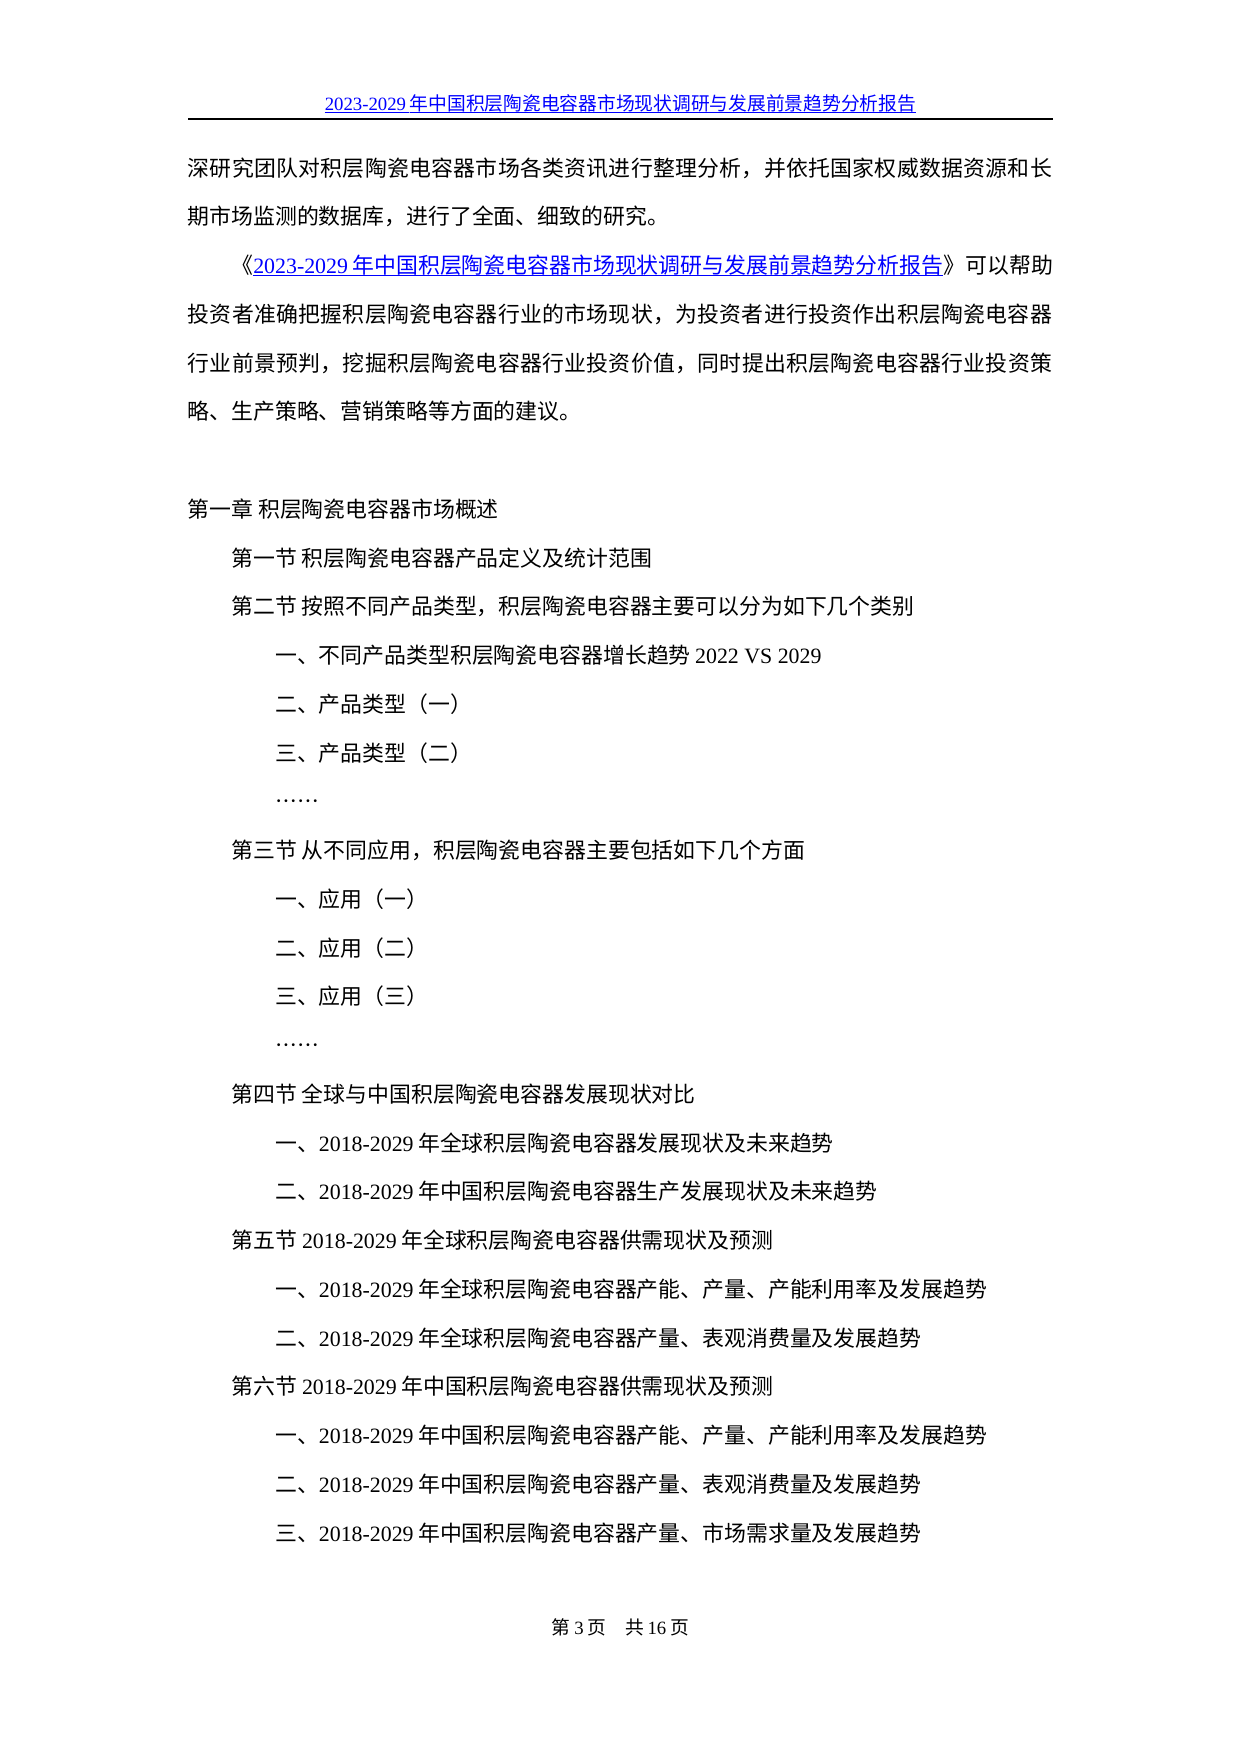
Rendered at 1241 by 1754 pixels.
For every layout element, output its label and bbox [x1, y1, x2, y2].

text [187, 150, 1053, 1548]
